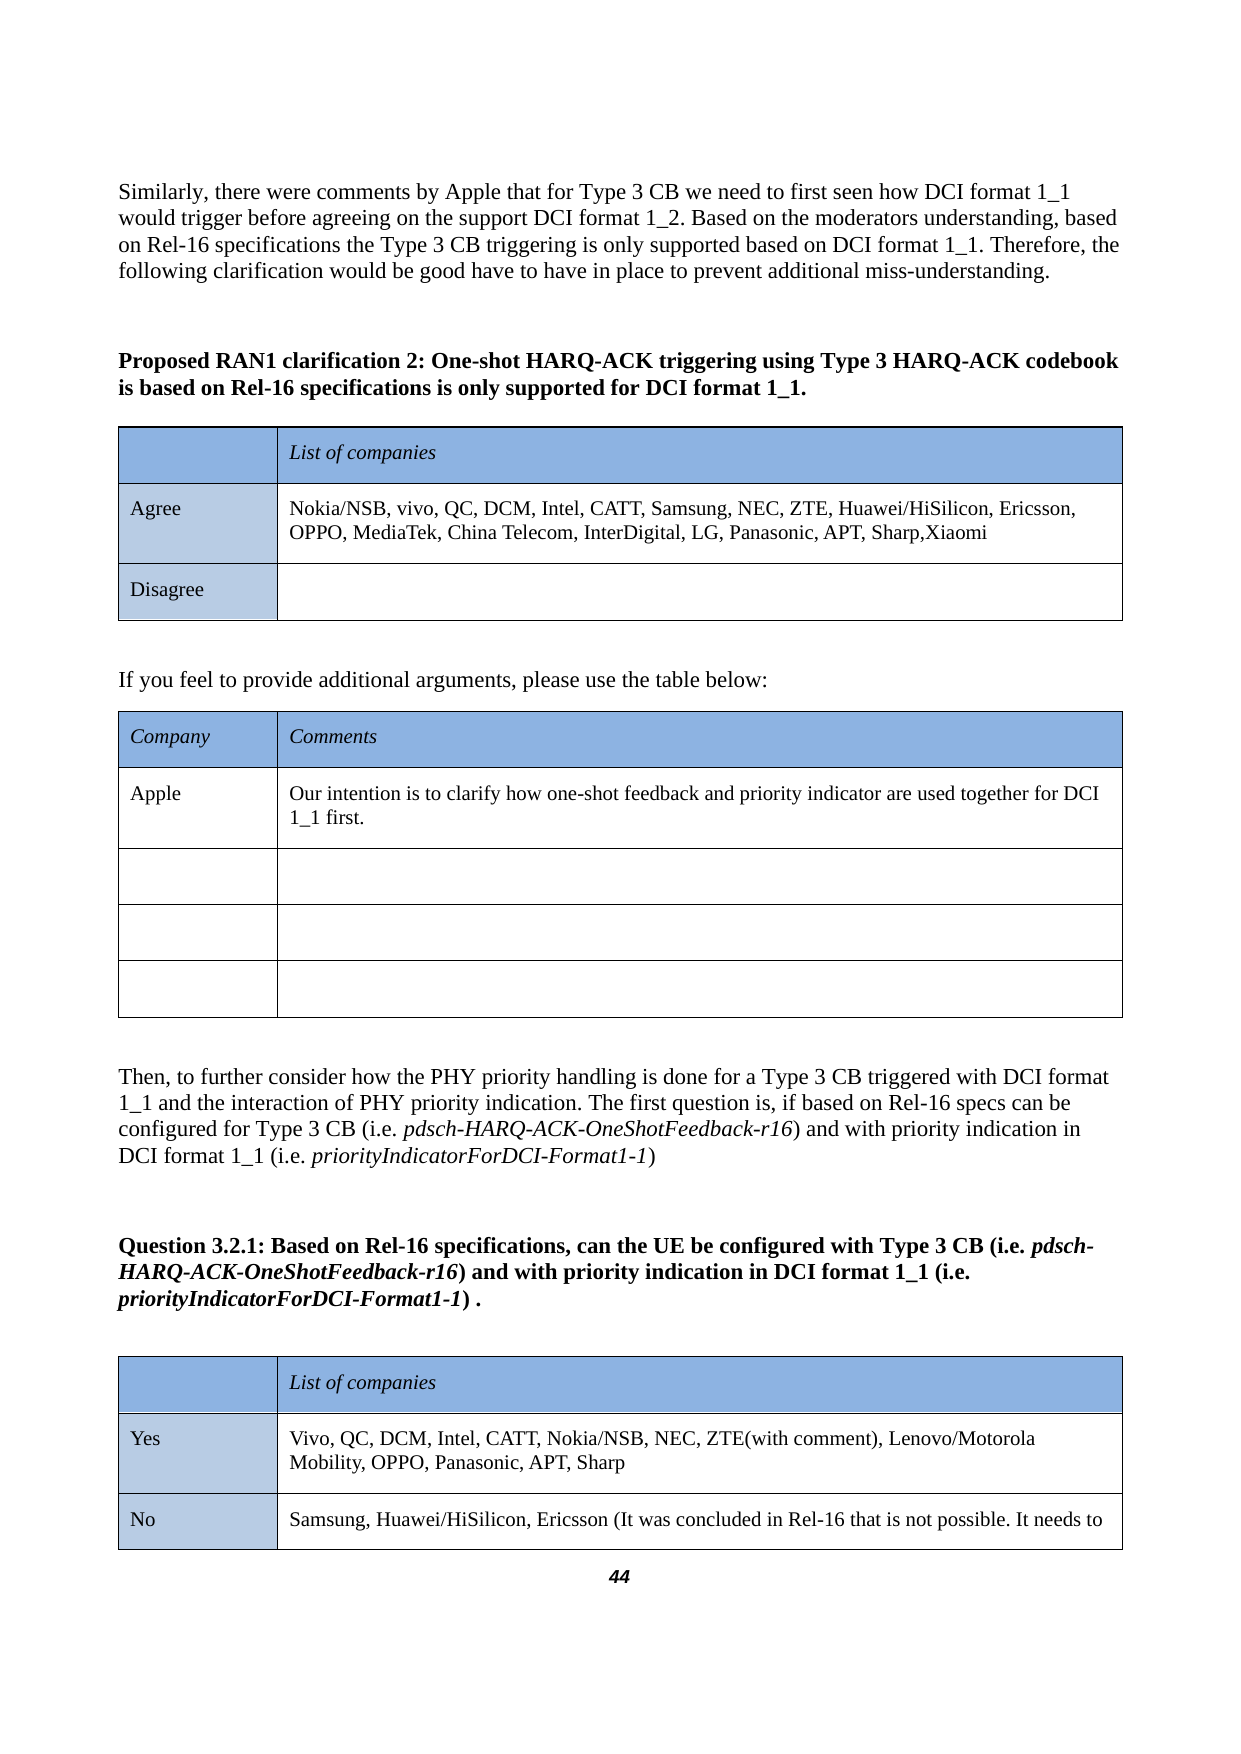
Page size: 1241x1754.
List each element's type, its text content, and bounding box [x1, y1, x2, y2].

text Proposed RAN1 clarification 2: One-shot HARQ-ACK triggering using Type 3 HARQ-ACK codebook is based on Rel-16 specifications is only supported for DCI format 1_1. [118, 347, 1122, 400]
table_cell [278, 1494, 1122, 1549]
table_header Comments [278, 712, 1122, 767]
table_cell Our intention is to clarify how one-shot feedback and priority indicator are used together for DCI 1_1 first. [278, 768, 1122, 847]
table_cell Disagree [119, 564, 277, 619]
table_cell Nokia/NSB, vivo, QC, DCM, Intel, CATT, Samsung, NEC, ZTE, Huawei/HiSilicon, Ericsson, OPPO, MediaTek, China Telecom, InterDigital, LG, Panasonic, APT, Sharp,Xiaomi [278, 484, 1122, 563]
text If you feel to provide additional arguments, please use the table below: [118, 666, 1122, 692]
table_header [119, 1357, 277, 1412]
text Similarly, there were comments by Apple that for Type 3 CB we need to first seen how DCI format 1_1 would trigger before agreeing on the support DCI format 1_2. Based on the moderators understanding, based on Rel-16 specifications the Type 3 CB triggering is only supported based on DCI format 1_1. Therefore, the following clarification would be good have to have in place to prevent additional miss-understanding. [118, 178, 1122, 283]
table_header Company [119, 712, 277, 767]
table_cell [278, 849, 1122, 904]
table_cell Yes [119, 1414, 277, 1493]
text Then, to further consider how the PHY priority handling is done for a Type 3 CB triggered with DCI format 1_1 and the interaction of PHY priority indication. The first question is, if based on Rel-16 specs can be configured for Type 3 CB (i.e. pdsch-HARQ-ACK-OneShotFeedback-r16) and with priority indication in DCI format 1_1 (i.e. priorityIndicatorForDCI-Format1-1) [118, 1063, 1122, 1168]
table_cell [119, 961, 277, 1017]
table_cell [119, 849, 277, 904]
table_cell [278, 961, 1122, 1017]
text Question 3.2.1: Based on Rel-16 specifications, can the UE be configured with Type 3 CB (i.e. pdsch-HARQ-ACK-OneShotFeedback-r16) and with priority indication in DCI format 1_1 (i.e. priorityIndicatorForDCI-Format1-1) . [118, 1232, 1122, 1311]
table_header [119, 428, 277, 483]
table_cell No [119, 1494, 277, 1549]
table_cell Vivo, QC, DCM, Intel, CATT, Nokia/NSB, NEC, ZTE(with comment), Lenovo/Motorola Mobility, OPPO, Panasonic, APT, Sharp [278, 1414, 1122, 1493]
table_header List of companies [278, 428, 1122, 483]
table_cell Apple [119, 768, 277, 847]
table_cell [278, 564, 1122, 619]
table_cell Agree [119, 484, 277, 563]
table_header List of companies [278, 1357, 1122, 1412]
table_cell [278, 905, 1122, 960]
table_cell [119, 905, 277, 960]
